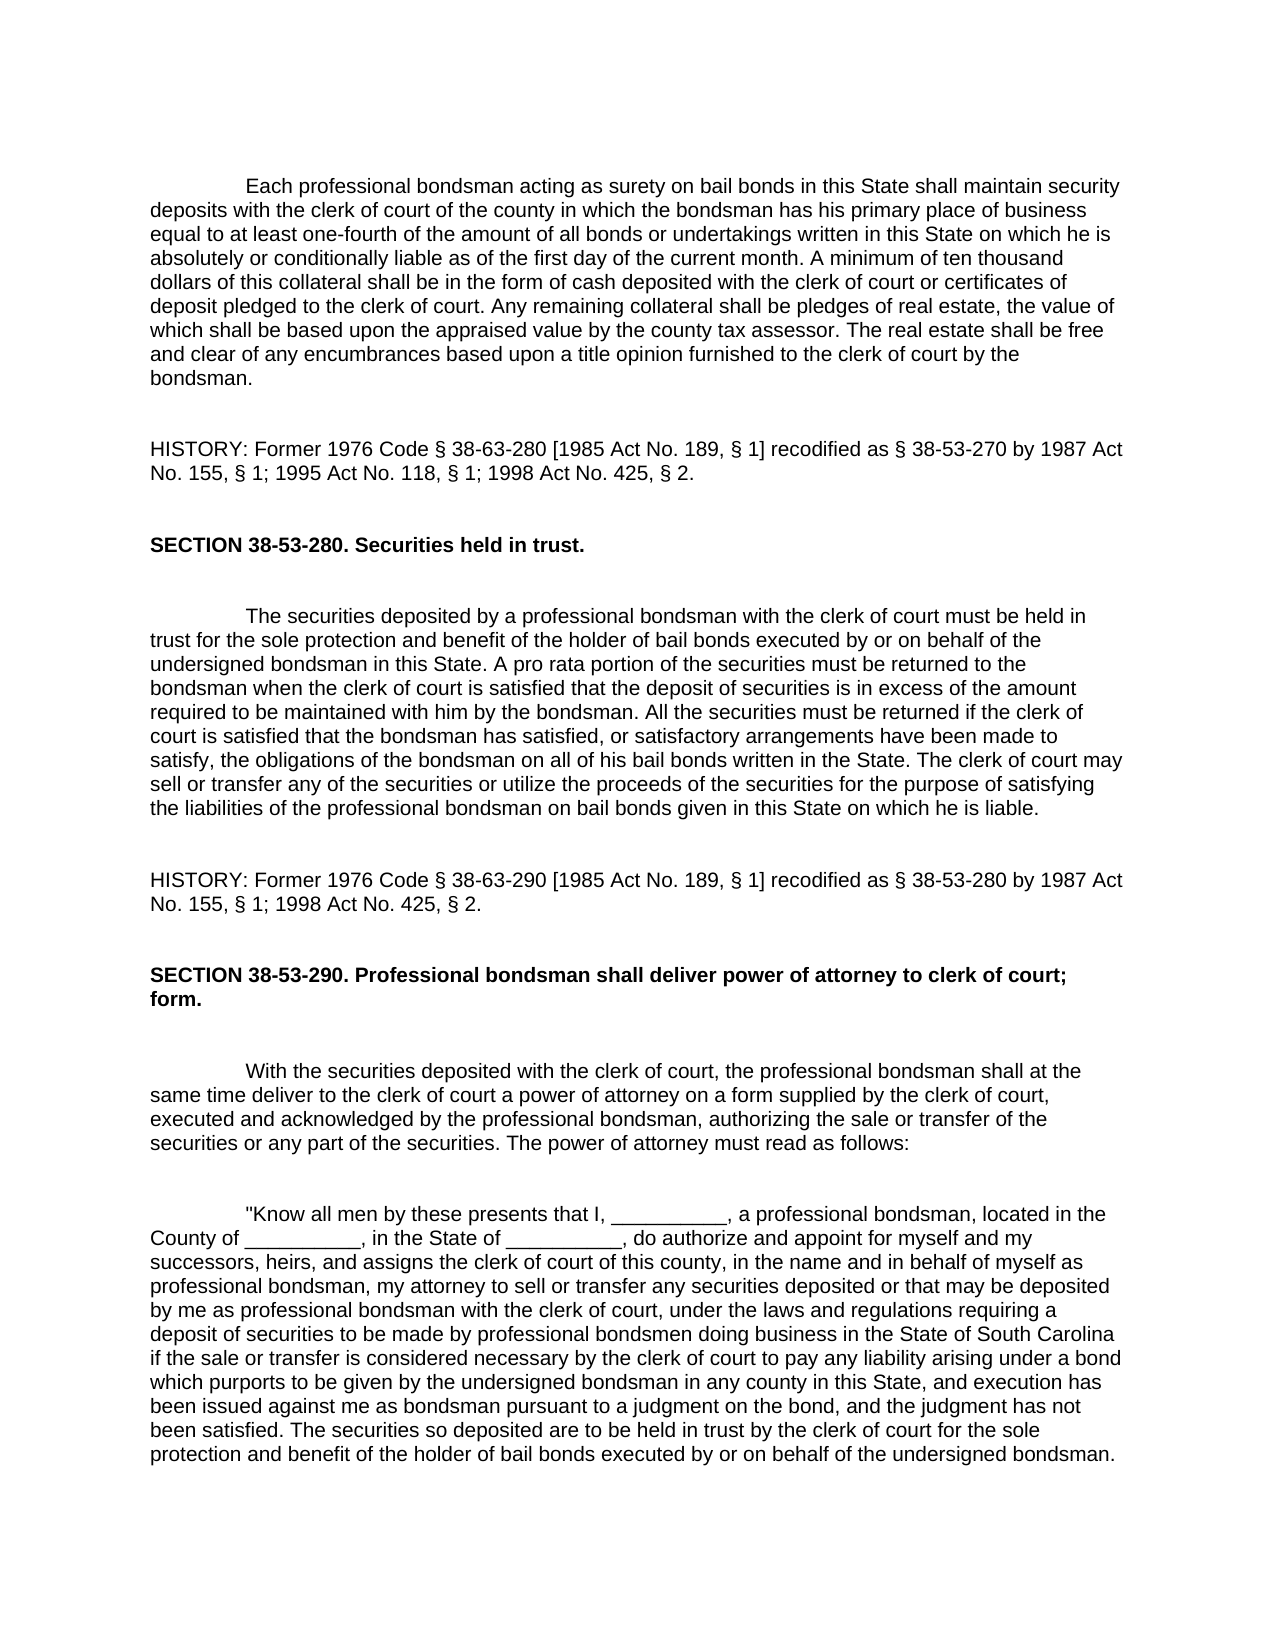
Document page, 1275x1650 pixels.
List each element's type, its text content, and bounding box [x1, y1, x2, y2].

text HISTORY: Former 1976 Code § 38-63-280 [1985 Act No. 189, § 1] recodified as § 38-53-270 by 1987 Act No. 155, § 1; 1995 Act No. 118, § 1; 1998 Act No. 425, § 2. [150, 437, 1125, 509]
text With the securities deposited with the clerk of court, the professional bondsman shall at the same time deliver to the clerk of court a power of attorney on a form supplied by the clerk of court, executed and acknowledged by the professional bondsman, authorizing the sale or transfer of the securities or any part of the securities. The power of attorney must read as follows: [150, 1058, 1125, 1178]
text "Know all men by these presents that I, __________, a professional bondsman, located in the County of __________, in the State of __________, do authorize and appoint for myself and my successors, heirs, and assigns the clerk of court of this county, in the name and in behalf of myself as professional bondsman, my attorney to sell or transfer any securities deposited or that may be deposited by me as professional bondsman with the clerk of court, under the laws and regulations requiring a deposit of securities to be made by professional bondsmen doing business in the State of South Carolina if the sale or transfer is considered necessary by the clerk of court to pay any liability arising under a bond which purports to be given by the undersigned bondsman in any county in this State, and execution has been issued against me as bondsman pursuant to a judgment on the bond, and the judgment has not been satisfied. The securities so deposited are to be held in trust by the clerk of court for the sole protection and benefit of the holder of bail bonds executed by or on behalf of the undersigned bondsman. [150, 1202, 1125, 1489]
text SECTION 38-53-280. Securities held in trust. [150, 533, 1125, 580]
text The securities deposited by a professional bondsman with the clerk of court must be held in trust for the sole protection and benefit of the holder of bail bonds executed by or on behalf of the undersigned bondsman in this State. A pro rata portion of the securities must be returned to the bondsman when the clerk of court is satisfied that the deposit of securities is in excess of the amount required to be maintained with him by the bondsman. All the securities must be returned if the clerk of court is satisfied that the bondsman has satisfied, or satisfactory arrangements have been made to satisfy, the obligations of the bondsman on all of his bail bonds written in the State. The clerk of court may sell or transfer any of the securities or utilize the proceeds of the securities for the purpose of satisfying the liabilities of the professional bondsman on bail bonds given in this State on which he is liable. [150, 604, 1125, 843]
text Each professional bondsman acting as surety on bail bonds in this State shall maintain security deposits with the clerk of court of the county in which the bondsman has his primary place of business equal to at least one-fourth of the amount of all bonds or undertakings written in this State on which he is absolutely or conditionally liable as of the first day of the current month. A minimum of ten thousand dollars of this collateral shall be in the form of cash deposited with the clerk of court or certificates of deposit pledged to the clerk of court. Any remaining collateral shall be pledges of real estate, the value of which shall be based upon the appraised value by the county tax assessor. The real estate shall be free and clear of any encumbrances based upon a title opinion furnished to the clerk of court by the bondsman. [150, 174, 1125, 413]
text HISTORY: Former 1976 Code § 38-63-290 [1985 Act No. 189, § 1] recodified as § 38-53-280 by 1987 Act No. 155, § 1; 1998 Act No. 425, § 2. [150, 867, 1125, 939]
text SECTION 38-53-290. Professional bondsman shall deliver power of attorney to clerk of court; form. [150, 963, 1125, 1034]
